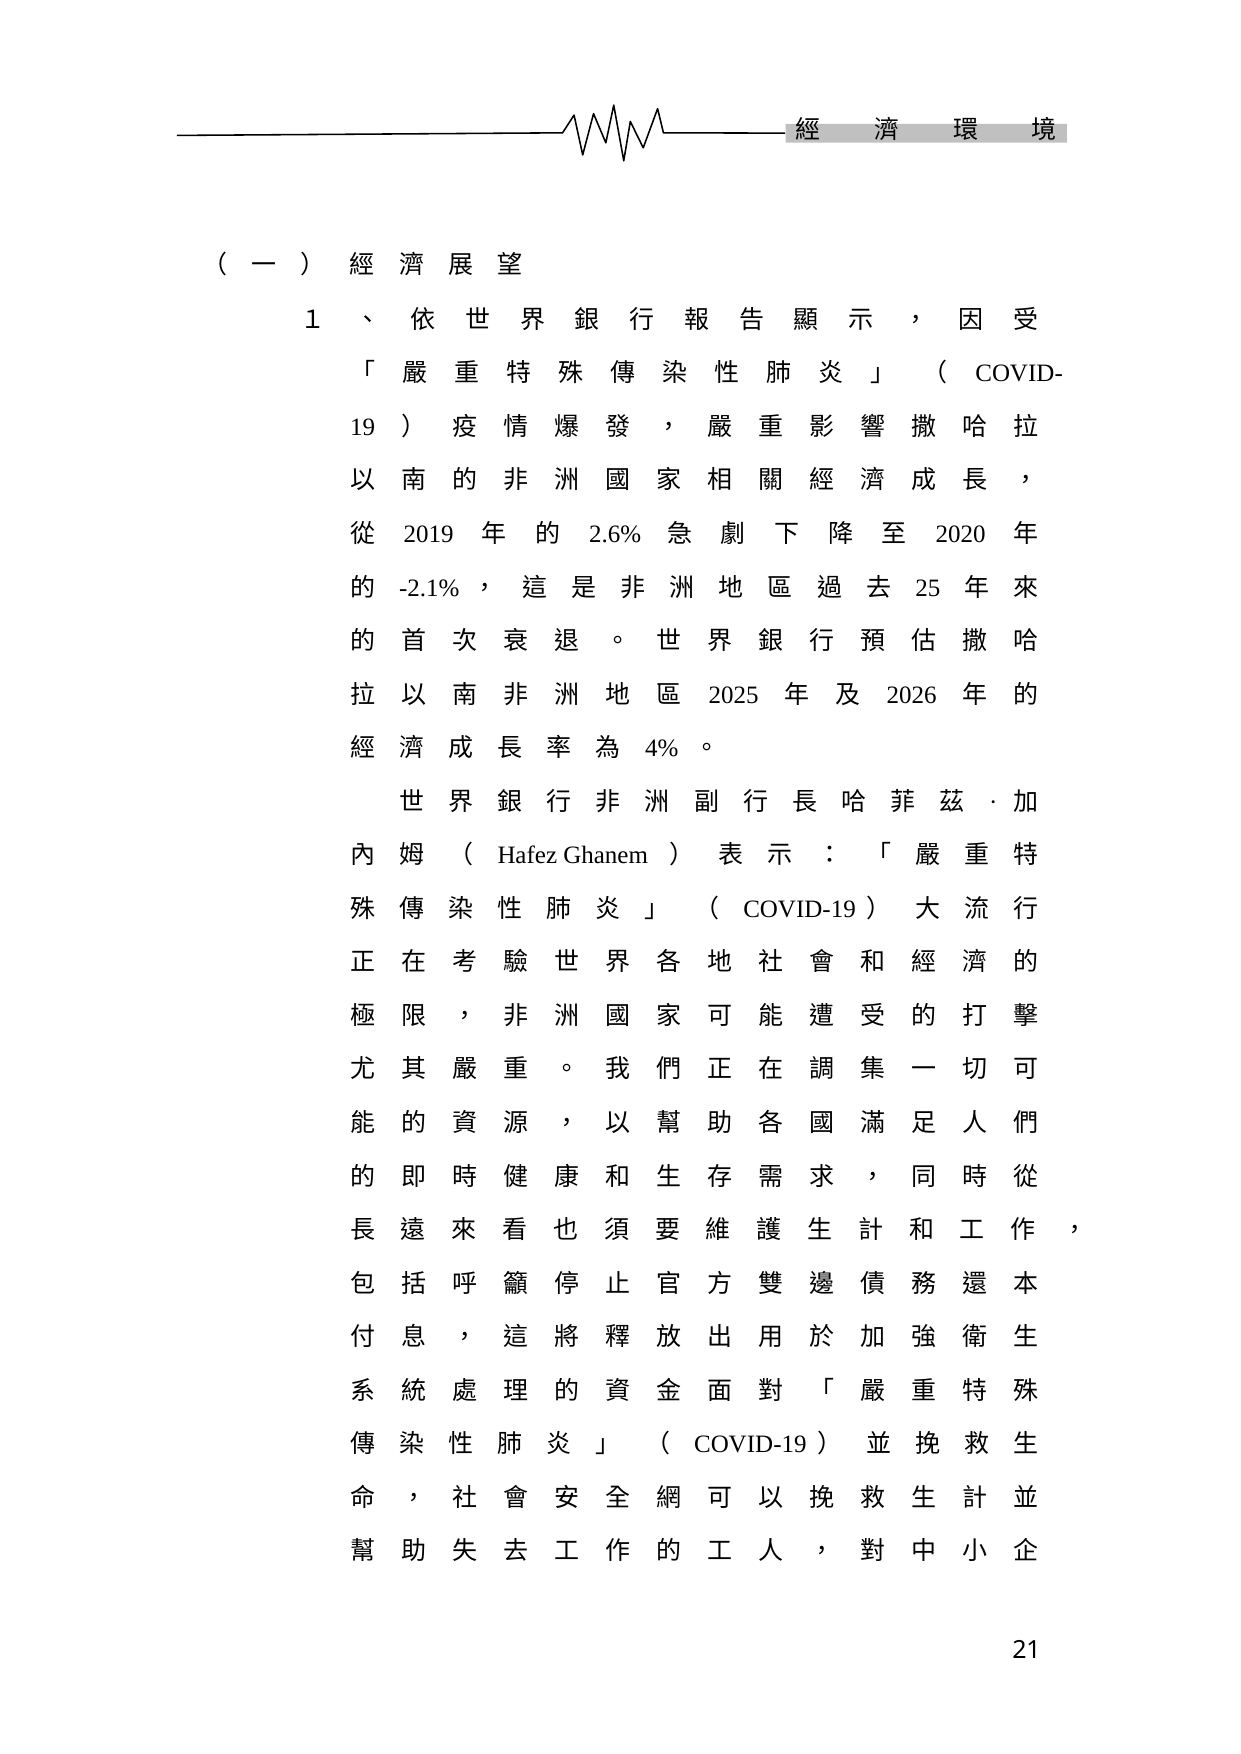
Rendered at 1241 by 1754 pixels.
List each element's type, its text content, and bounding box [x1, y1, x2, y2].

text １、依世界銀行報告顯示，因受「嚴重特殊傳染性肺炎」（COVID-19）疫情爆發，嚴重影響撒哈拉以南的非洲國家相關經濟成長，從2019年的2.6%急劇下降至2020年的-2.1%，這是非洲地區過去25年來的首次衰退。世界銀行預估撒哈拉以南非洲地區2025年及2026年的經濟成長率為4%。 [276, 291, 1063, 773]
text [325, 773, 1063, 1576]
text （一）經濟展望 [202, 237, 1063, 291]
